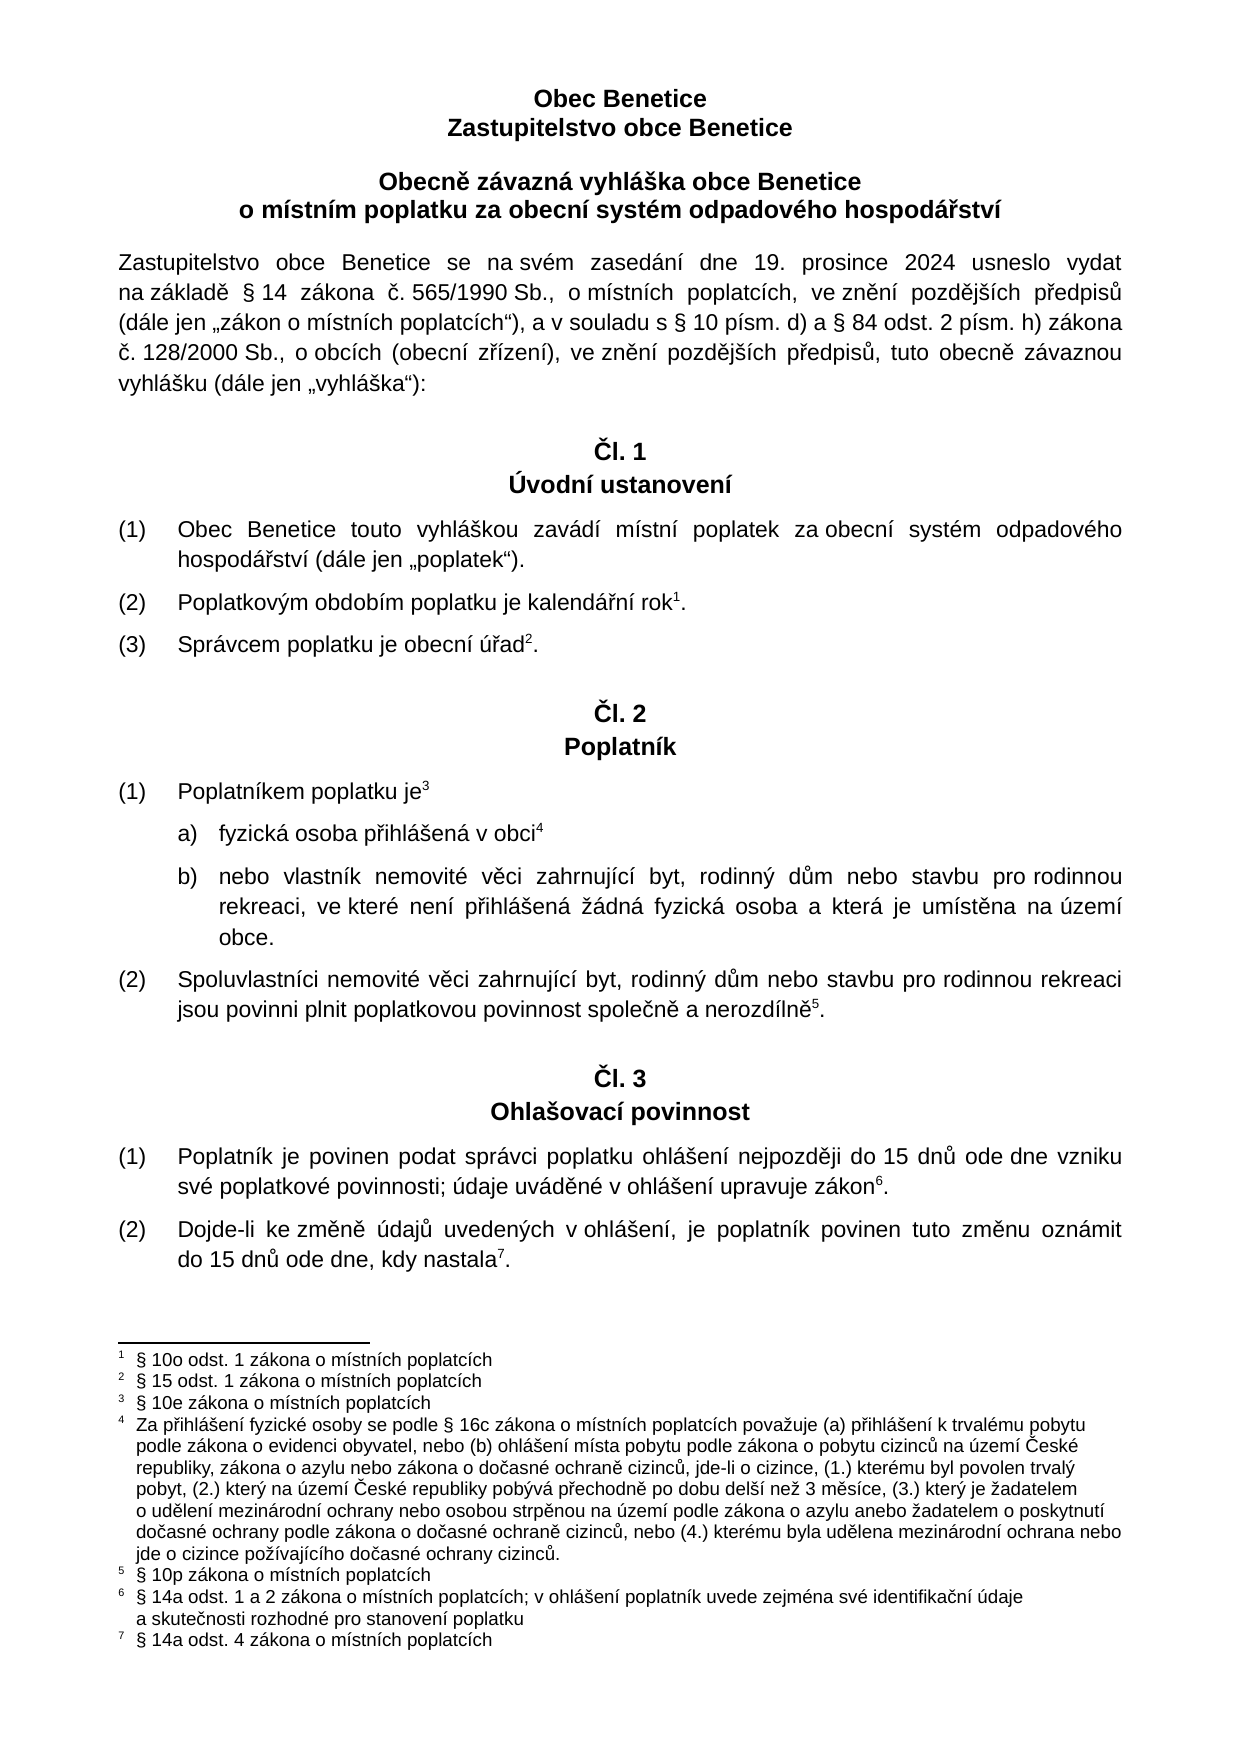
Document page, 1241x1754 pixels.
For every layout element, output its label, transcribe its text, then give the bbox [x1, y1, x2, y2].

list fyzická osoba přihlášená v obci [177, 820, 1122, 847]
list Poplatkovým obdobím poplatku je kalendářní rok. [118, 589, 1122, 615]
subtitle Čl. 3 Ohlašovací povinnost [118, 1064, 1122, 1126]
subtitle Čl. 1 Úvodní ustanovení [118, 437, 1122, 499]
text Zastupitelstvo obce Benetice se na svém zasedání dne 19. prosince 2024 usneslo vydat na základě § 14 zákona č. 565/1990 Sb., o místních poplatcích, ve znění pozdějších předpisů (dále jen „zákon o místních poplatcích“), a v souladu s § 10 písm. d) a § 84 odst. 2 písm. h) zákona č. 128/2000 Sb., o obcích (obecní zřízení), ve znění pozdějších předpisů, tuto obecně závaznou vyhlášku (dále jen „vyhláška“): [118, 249, 1122, 396]
list Poplatníkem poplatku je [118, 778, 1122, 804]
list nebo vlastník nemovité věci zahrnující byt, rodinný dům nebo stavbu pro rodinnou rekreaci, ve které není přihlášená žádná fyzická osoba a která je umístěna na území obce. [177, 863, 1122, 950]
list Dojde-li ke změně údajů uvedených v ohlášení, je poplatník povinen tuto změnu oznámit do 15 dnů ode dne, kdy nastala. [118, 1216, 1122, 1272]
subtitle Obecně závazná vyhláška obce Benetice o místním poplatku za obecní systém odpadového hospodářství [118, 166, 1122, 224]
list Spoluvlastníci nemovité věci zahrnující byt, rodinný dům nebo stavbu pro rodinnou rekreaci jsou povinni plnit poplatkovou povinnost společně a nerozdílně. [118, 966, 1122, 1023]
list Obec Benetice touto vyhláškou zavádí místní poplatek za obecní systém odpadového hospodářství (dále jen „poplatek“). [118, 516, 1122, 572]
list Poplatník je povinen podat správci poplatku ohlášení nejpozději do 15 dnů ode dne vzniku své poplatkové povinnosti; údaje uváděné v ohlášení upravuje zákon. [118, 1143, 1122, 1199]
title Obec Benetice Zastupitelstvo obce Benetice [118, 84, 1122, 142]
list Správcem poplatku je obecní úřad. [118, 631, 1122, 658]
subtitle Čl. 2 Poplatník [118, 699, 1122, 761]
